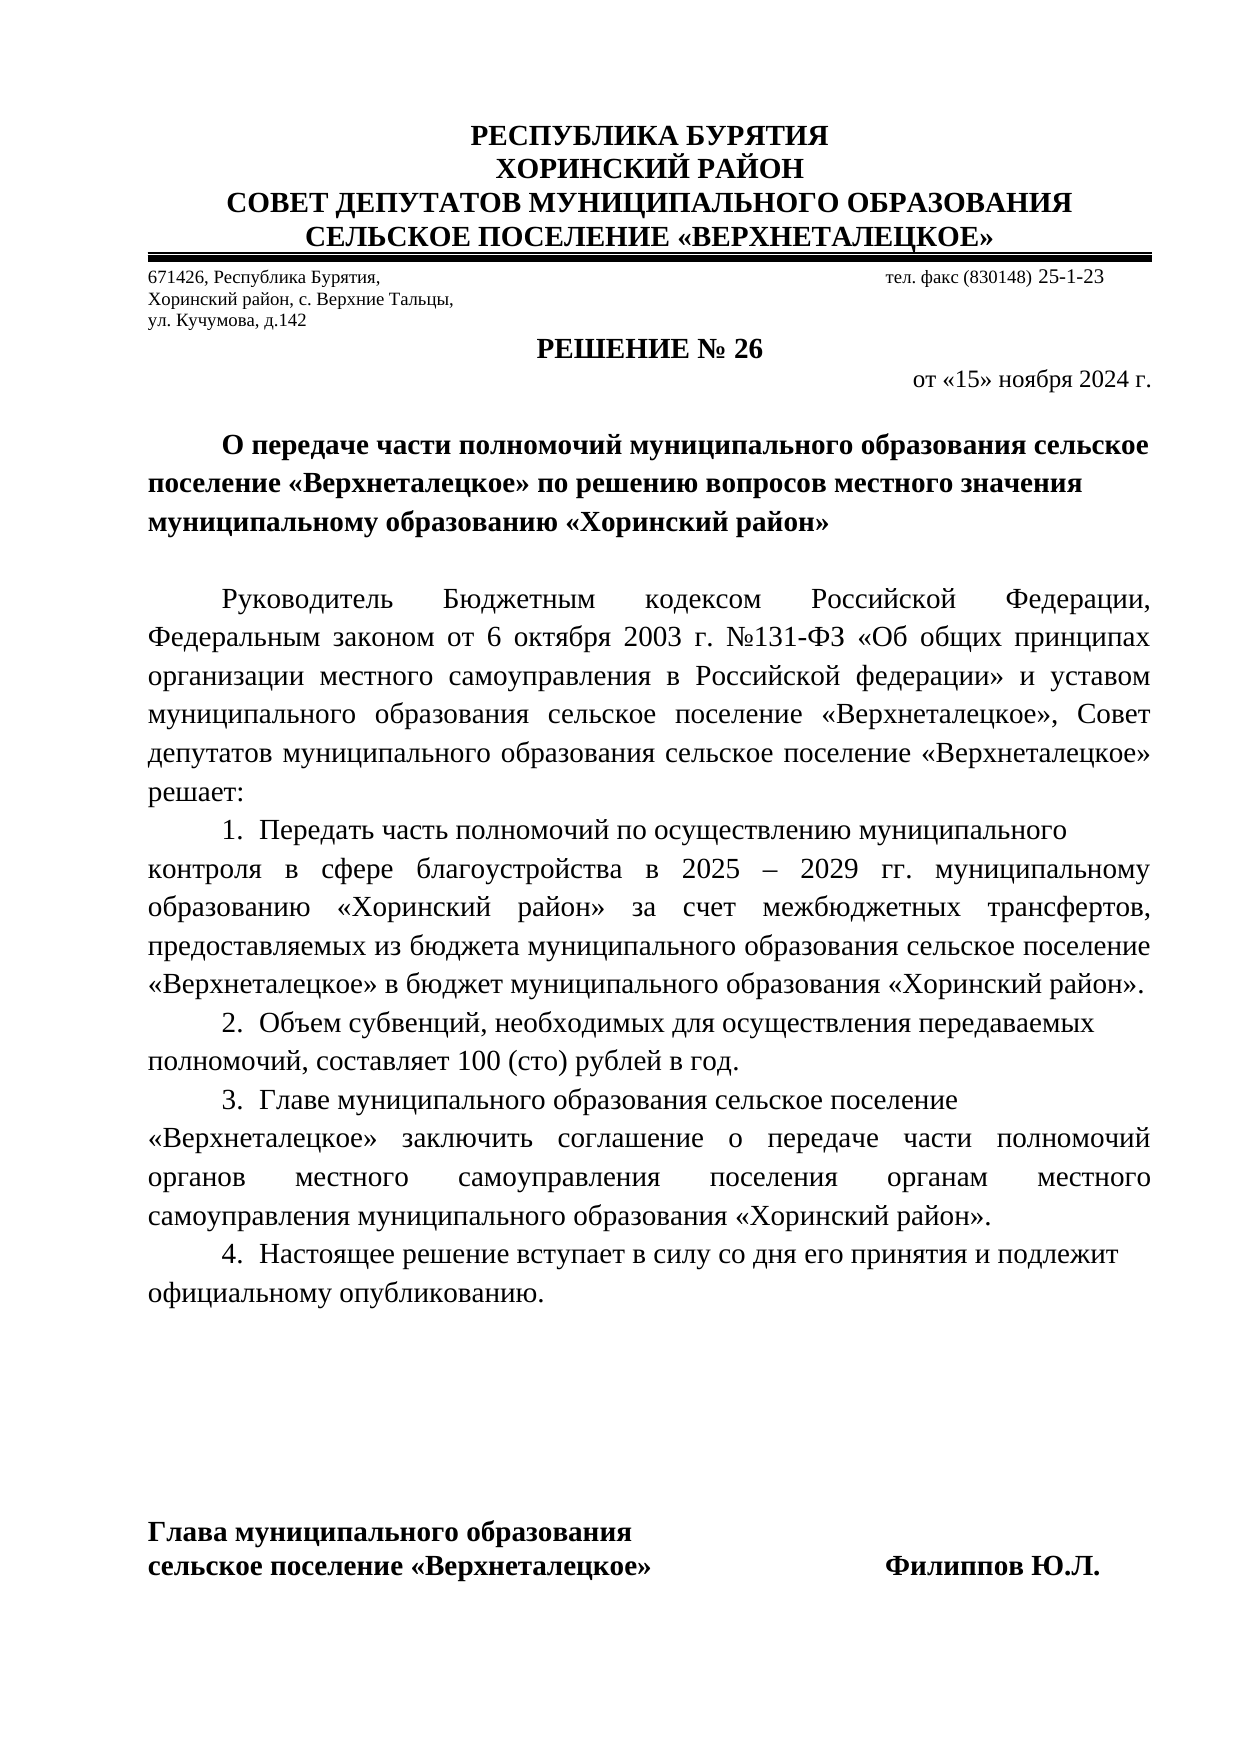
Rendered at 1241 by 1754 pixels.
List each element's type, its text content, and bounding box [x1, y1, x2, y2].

title Настоящее решение вступает в силу со дня его принятия и подлежит [221, 1236, 1152, 1270]
text 671426, Республика Бурятия, тел. факс (830148) 25-1-23 [148, 262, 1152, 288]
text от «15» ноября 2024 г. [148, 364, 1152, 393]
text ул. Кучумова, д.142 [148, 309, 1152, 331]
text Хоринский район, с. Верхние Тальцы, [148, 288, 1152, 309]
title полномочий, составляет 100 (сто) рублей в год. [148, 1043, 1152, 1077]
title Передать часть полномочий по осуществлению муниципального [221, 812, 1152, 846]
title Главе муниципального образования сельское поселение [221, 1082, 1152, 1116]
text РЕСПУБЛИКА БУРЯТИЯ [148, 118, 1152, 152]
title сельское поселение «Верхнеталецкое» Филиппов Ю.Л. [148, 1548, 1152, 1582]
title контроля в сфере благоустройства в 2025 – 2029 гг. муниципальному образованию «Хоринский район» за счет межбюджетных трансфертов, предоставляемых из бюджета муниципального образования сельское поселение «Верхнеталецкое» в бюджет муниципального образования «Хоринский район». [148, 851, 1152, 1000]
text РЕШЕНИЕ № 26 [148, 331, 1152, 364]
title Объем субвенций, необходимых для осуществления передаваемых [221, 1005, 1152, 1038]
text ХОРИНСКИЙ РАЙОН [148, 152, 1152, 185]
title Руководитель Бюджетным кодексом Российской Федерации, Федеральным законом от 6 октября 2003 г. №131-ФЗ «Об общих принципах организации местного самоуправления в Российской федерации» и уставом муниципального образования сельское поселение «Верхнеталецкое», Совет депутатов муниципального образования сельское поселение «Верхнеталецкое» решает: [148, 581, 1152, 807]
title официальному опубликованию. [148, 1275, 1152, 1308]
text СЕЛЬСКОЕ ПОСЕЛЕНИЕ «ВЕРХНЕТАЛЕЦКОЕ» [148, 219, 1152, 252]
title Глава муниципального образования [148, 1514, 1152, 1548]
title О передаче части полномочий муниципального образования сельское поселение «Верхнеталецкое» по решению вопросов местного значения муниципальному образованию «Хоринский район» [148, 427, 1152, 537]
text СОВЕТ ДЕПУТАТОВ МУНИЦИПАЛЬНОГО ОБРАЗОВАНИЯ [148, 185, 1152, 219]
title «Верхнеталецкое» заключить соглашение о передаче части полномочий органов местного самоуправления поселения органам местного самоуправления муниципального образования «Хоринский район». [148, 1121, 1152, 1231]
